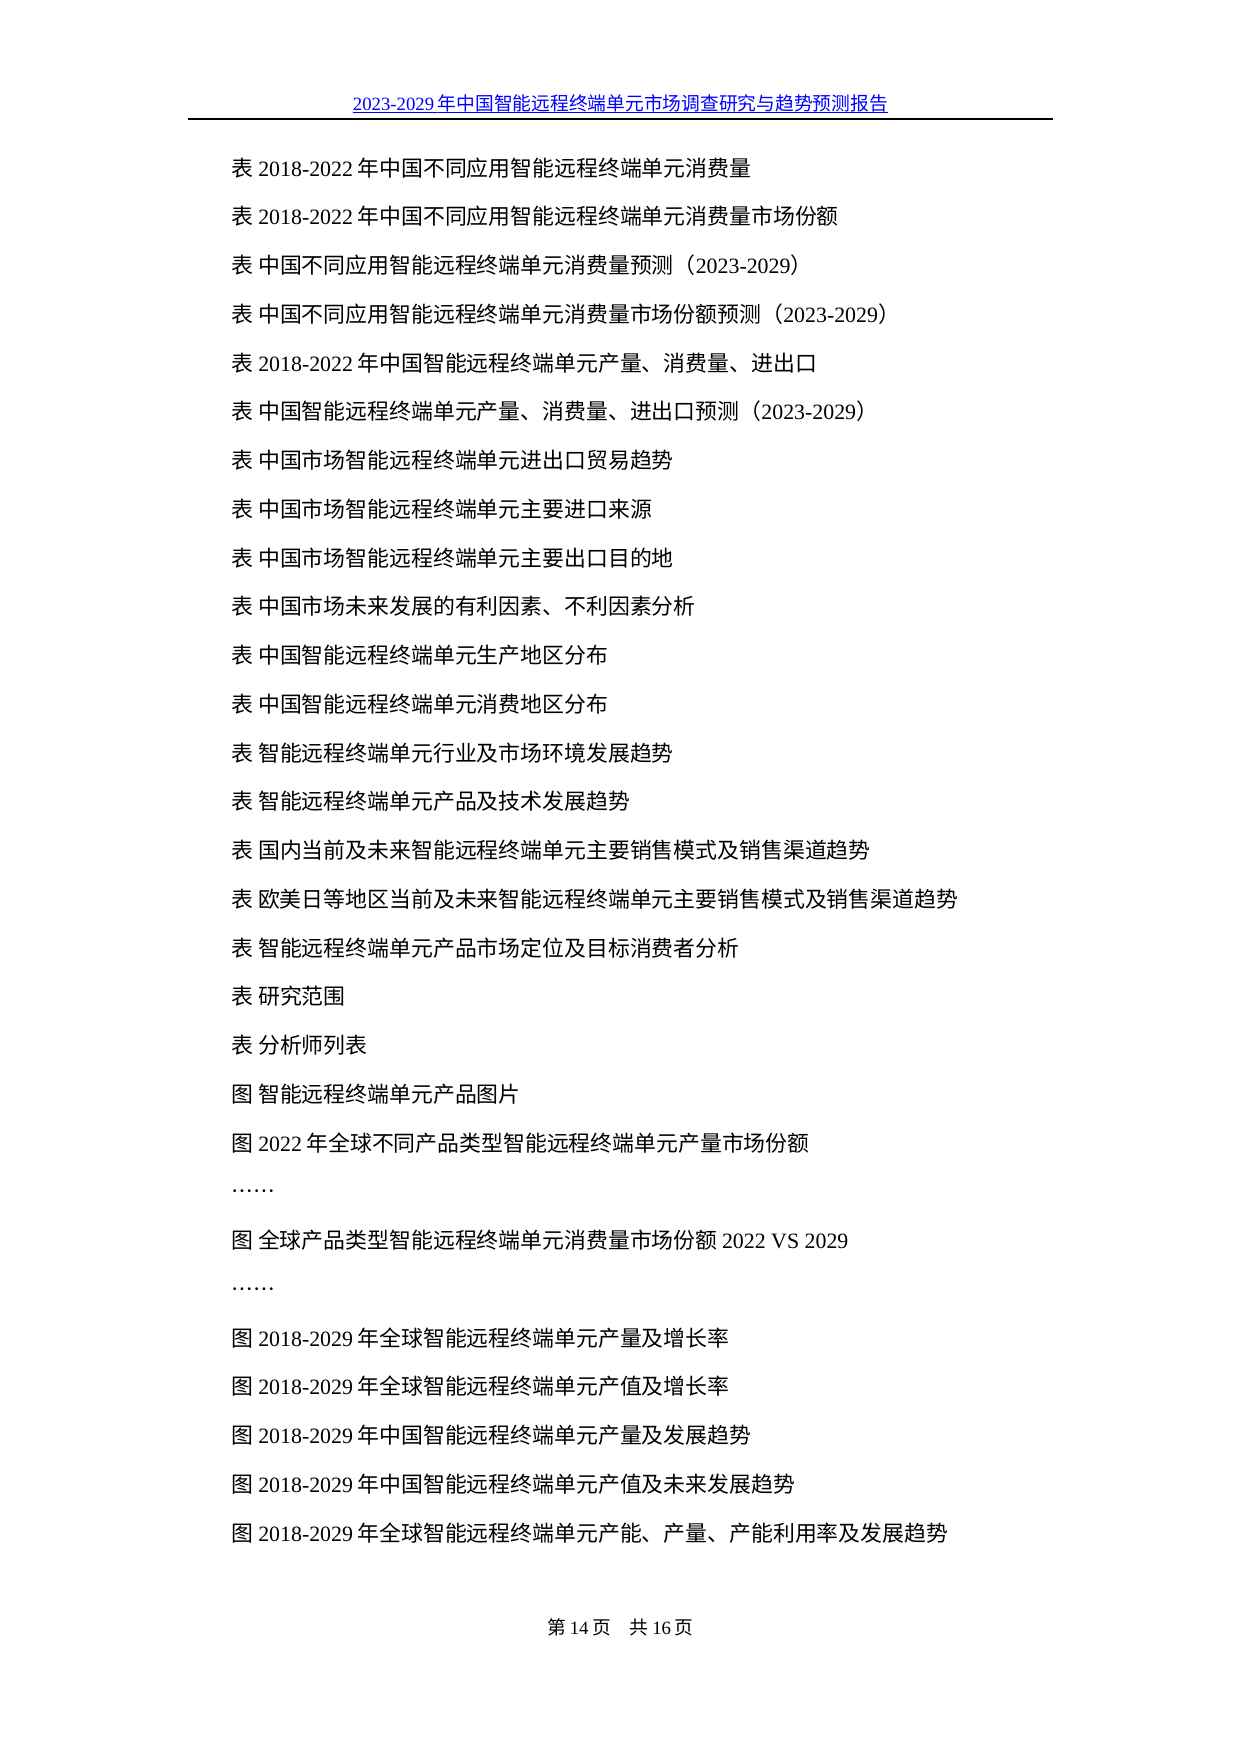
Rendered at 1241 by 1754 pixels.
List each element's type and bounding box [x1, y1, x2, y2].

text [187, 150, 1053, 1548]
